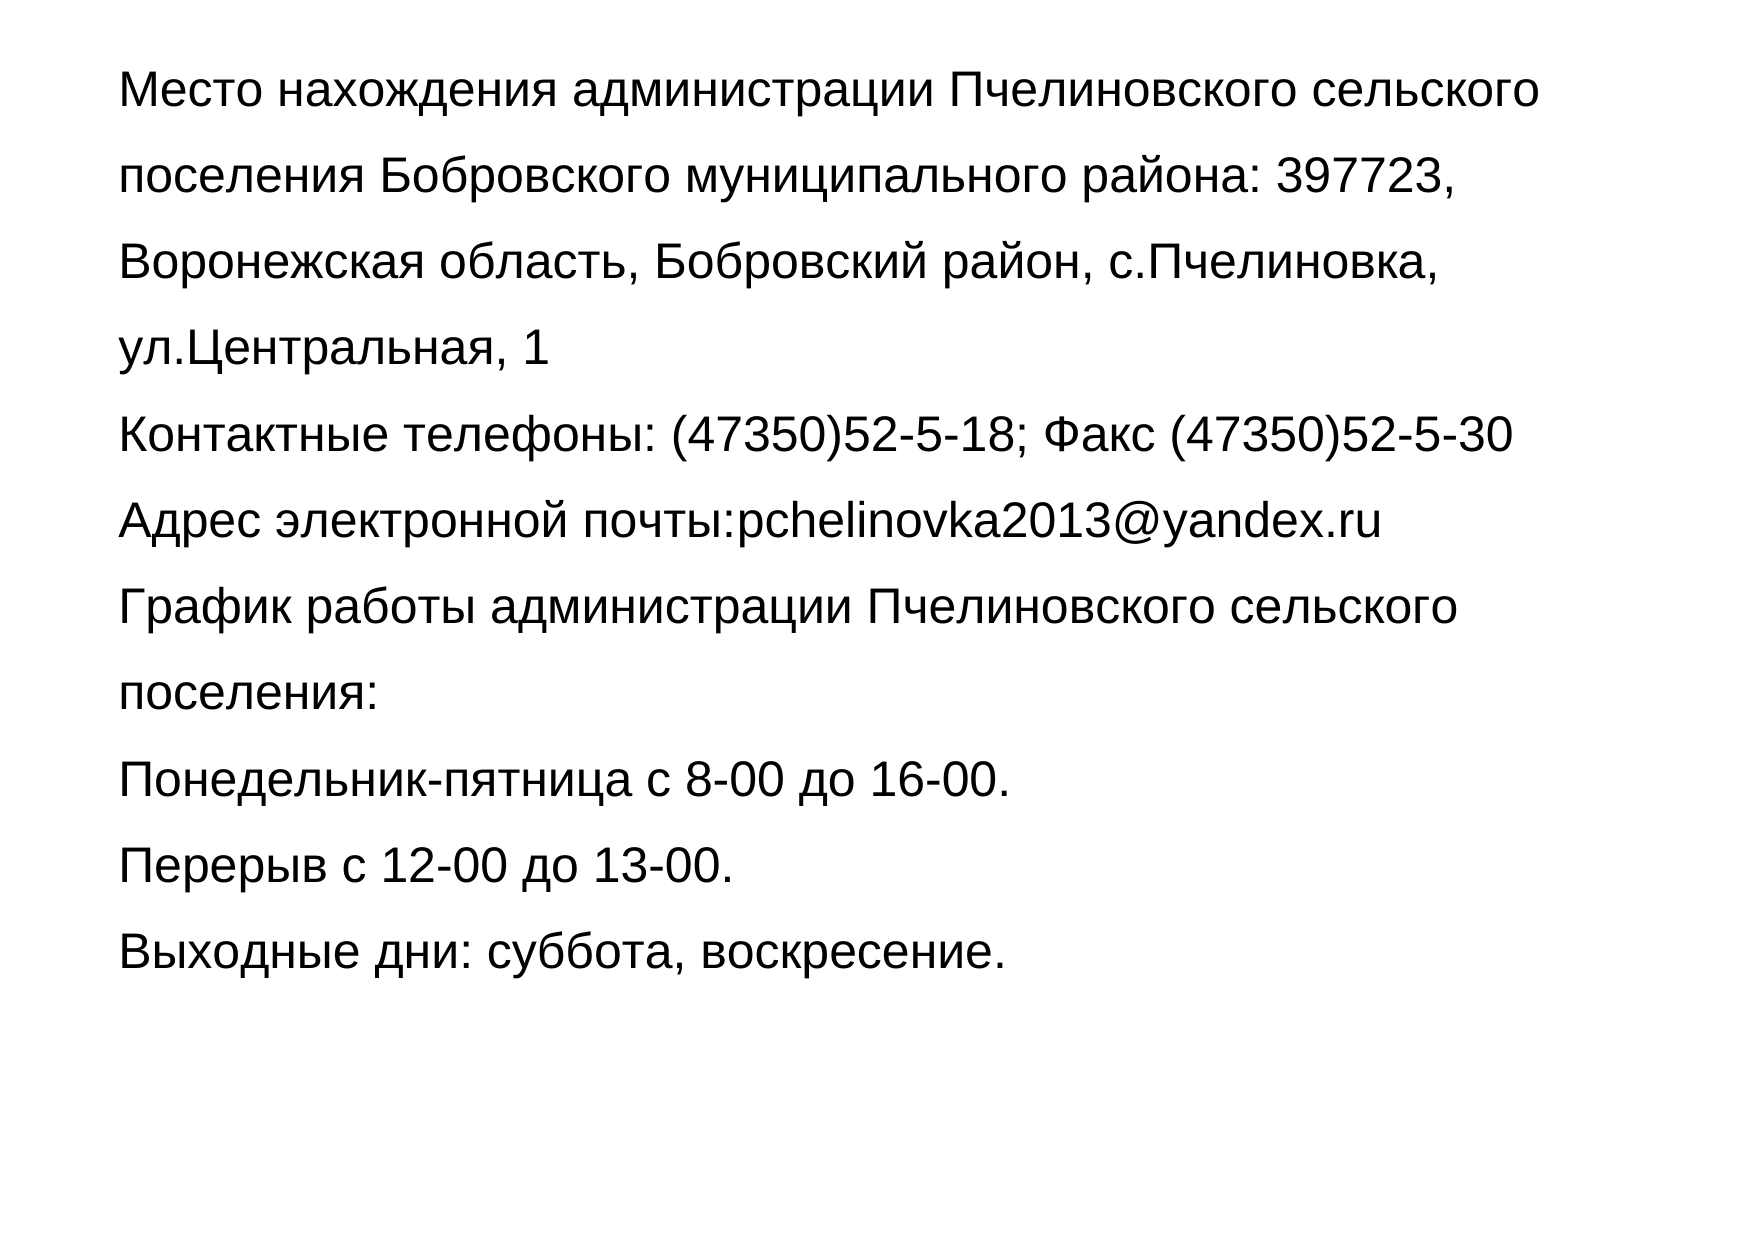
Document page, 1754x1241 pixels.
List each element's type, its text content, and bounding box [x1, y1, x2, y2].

text Перерыв с 12-00 до 13-00. [118, 835, 1687, 893]
text Адрес электронной почты:pchelinovka2013@yandex.ru [118, 490, 1687, 548]
text Место нахождения администрации Пчелиновского сельского поселения Бобровского муниципального района: 397723, Воронежская область, Бобровский район, с.Пчелиновка, ул.Центральная, 1 [118, 59, 1687, 375]
text Контактные телефоны: (47350)52-5-18; Факс (47350)52-5-30 [118, 404, 1687, 462]
text Выходные дни: суббота, воскресение. [118, 922, 1687, 979]
text Понедельник-пятница с 8-00 до 16-00. [118, 749, 1687, 807]
text График работы администрации Пчелиновского сельского поселения: [118, 577, 1687, 720]
